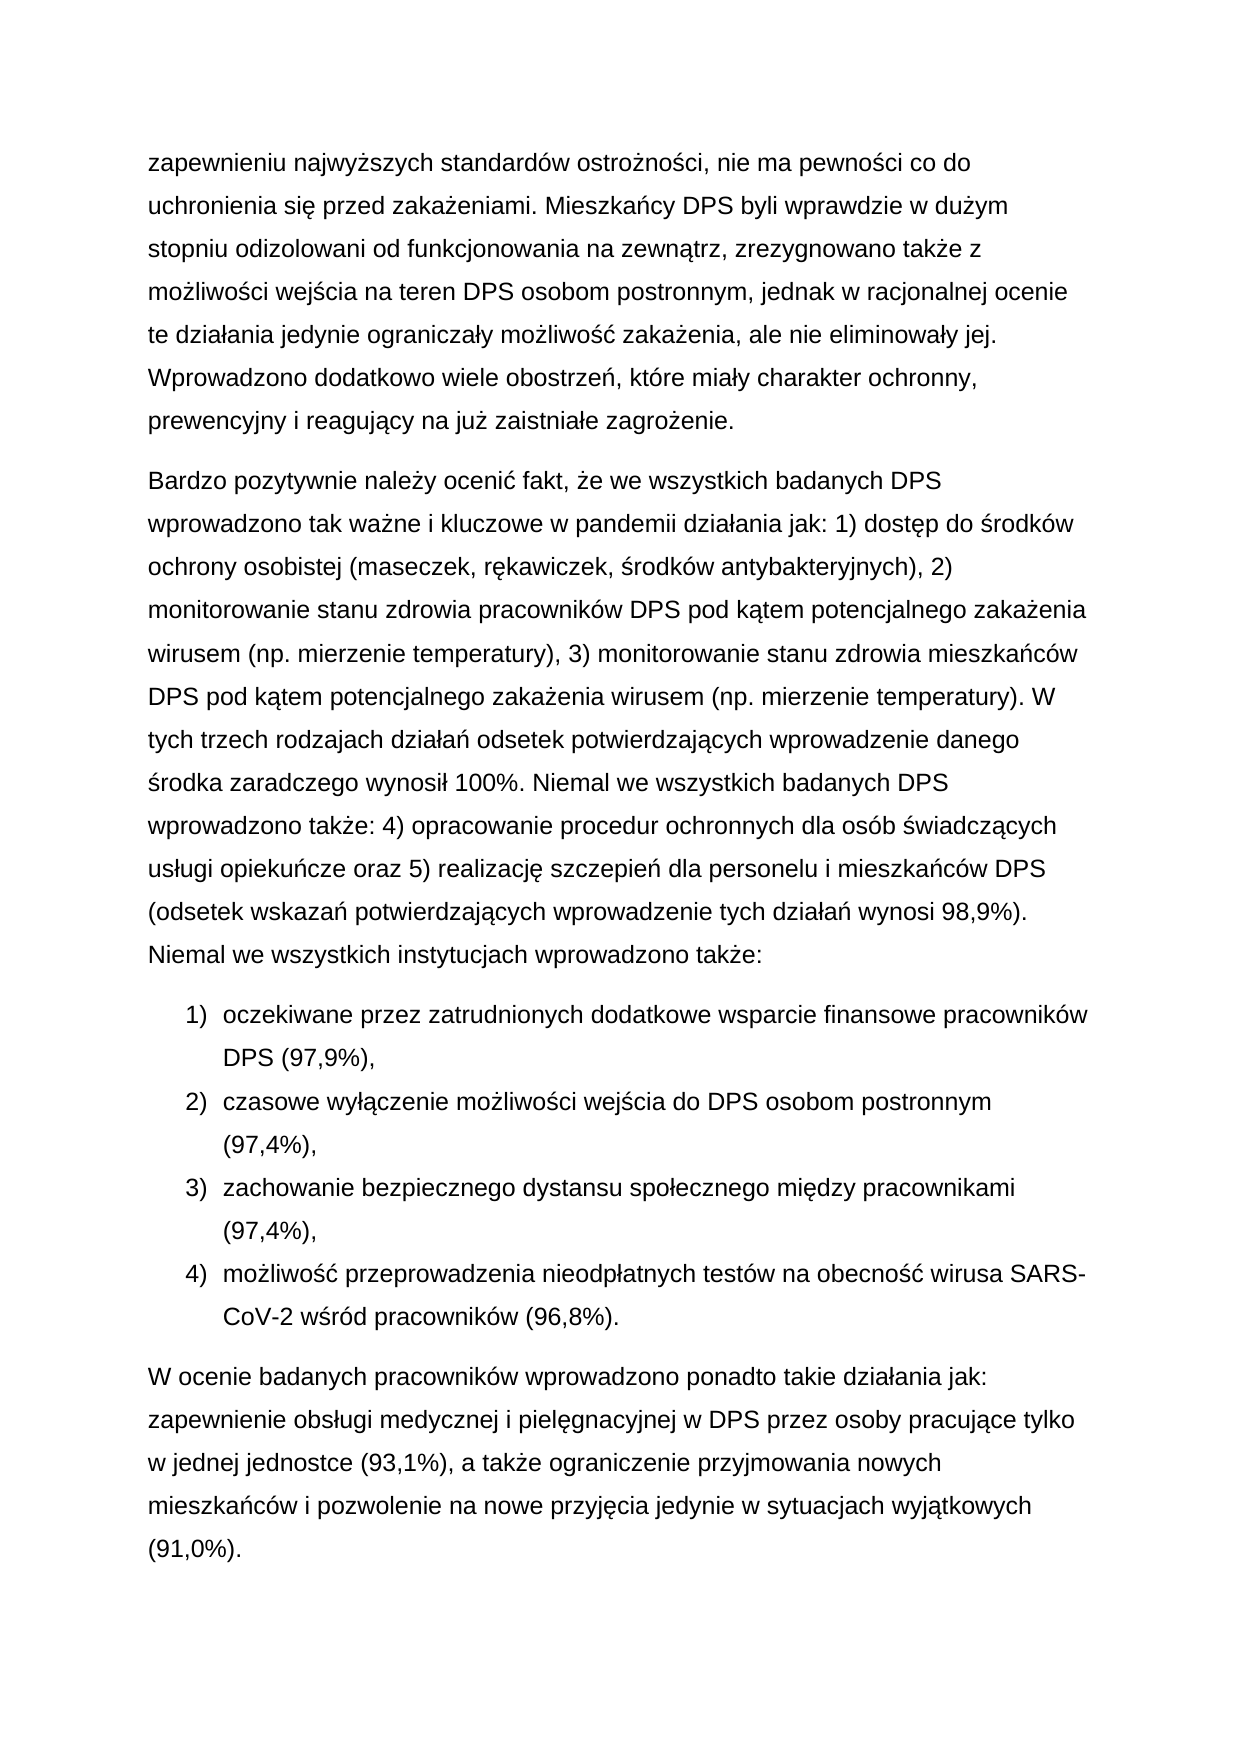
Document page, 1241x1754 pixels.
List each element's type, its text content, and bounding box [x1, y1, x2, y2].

list zachowanie bezpiecznego dystansu społecznego między pracownikami (97,4%), [185, 1173, 1093, 1245]
text W ocenie badanych pracowników wprowadzono ponadto takie działania jak: zapewnienie obsługi medycznej i pielęgnacyjnej w DPS przez osoby pracujące tylko w jednej jednostce (93,1%), a także ograniczenie przyjmowania nowych mieszkańców i pozwolenie na nowe przyjęcia jedynie w sytuacjach wyjątkowych (91,0%). [148, 1362, 1093, 1563]
list oczekiwane przez zatrudnionych dodatkowe wsparcie finansowe pracowników DPS (97,9%), [185, 1000, 1093, 1072]
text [148, 148, 1093, 435]
list czasowe wyłączenie możliwości wejścia do DPS osobom postronnym (97,4%), [185, 1087, 1093, 1158]
list możliwość przeprowadzenia nieodpłatnych testów na obecność wirusa SARS-CoV-2 wśród pracowników (96,8%). [185, 1259, 1093, 1331]
text Bardzo pozytywnie należy ocenić fakt, że we wszystkich badanych DPS wprowadzono tak ważne i kluczowe w pandemii działania jak: 1) dostęp do środków ochrony osobistej (maseczek, rękawiczek, środków antybakteryjnych), 2) monitorowanie stanu zdrowia pracowników DPS pod kątem potencjalnego zakażenia wirusem (np. mierzenie temperatury), 3) monitorowanie stanu zdrowia mieszkańców DPS pod kątem potencjalnego zakażenia wirusem (np. mierzenie temperatury). W tych trzech rodzajach działań odsetek potwierdzających wprowadzenie danego środka zaradczego wynosił 100%. Niemal we wszystkich badanych DPS wprowadzono także: 4) opracowanie procedur ochronnych dla osób świadczących usługi opiekuńcze oraz 5) realizację szczepień dla personelu i mieszkańców DPS (odsetek wskazań potwierdzających wprowadzenie tych działań wynosi 98,9%). Niemal we wszystkich instytucjach wprowadzono także: [148, 466, 1093, 969]
